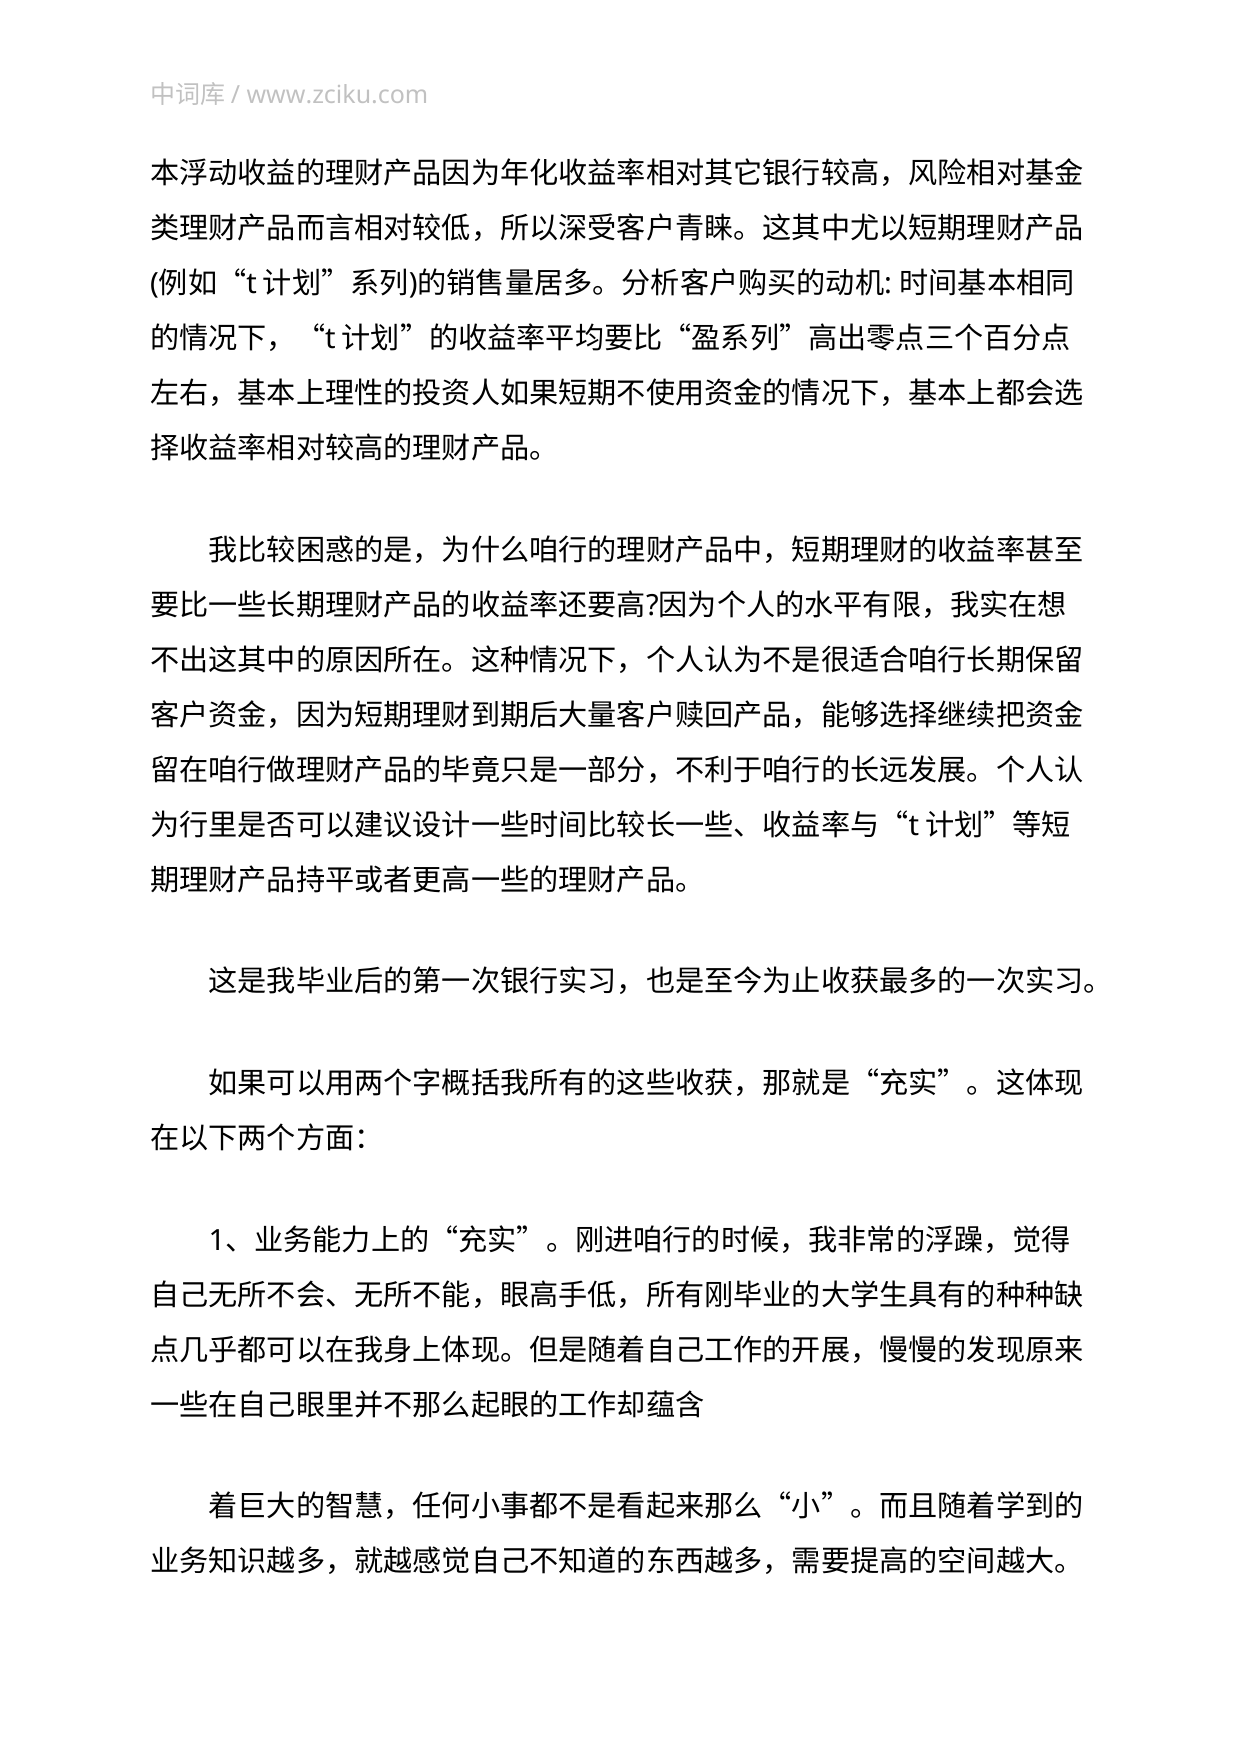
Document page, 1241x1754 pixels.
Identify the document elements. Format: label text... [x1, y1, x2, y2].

text 如果可以用两个字概括我所有的这些收获，那就是“充实”。这体现在以下两个方面： [150, 1059, 1090, 1157]
text 这是我毕业后的第一次银行实习，也是至今为止收获最多的一次实习。 [150, 958, 1090, 1000]
text 1、业务能力上的“充实”。刚进咱行的时候，我非常的浮躁，觉得自己无所不会、无所不能，眼高手低，所有刚毕业的大学生具有的种种缺点几乎都可以在我身上体现。但是随着自己工作的开展，慢慢的发现原来一些在自己眼里并不那么起眼的工作却蕴含 [150, 1216, 1090, 1423]
text 我比较困惑的是，为什么咱行的理财产品中，短期理财的收益率甚至要比一些长期理财产品的收益率还要高?因为个人的水平有限，我实在想不出这其中的原因所在。这种情况下，个人认为不是很适合咱行长期保留客户资金，因为短期理财到期后大量客户赎回产品，能够选择继续把资金留在咱行做理财产品的毕竟只是一部分，不利于咱行的长远发展。个人认为行里是否可以建议设计一些时间比较长一些、收益率与“t计划”等短期理财产品持平或者更高一些的理财产品。 [150, 526, 1090, 898]
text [150, 1483, 1090, 1580]
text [150, 150, 1090, 467]
